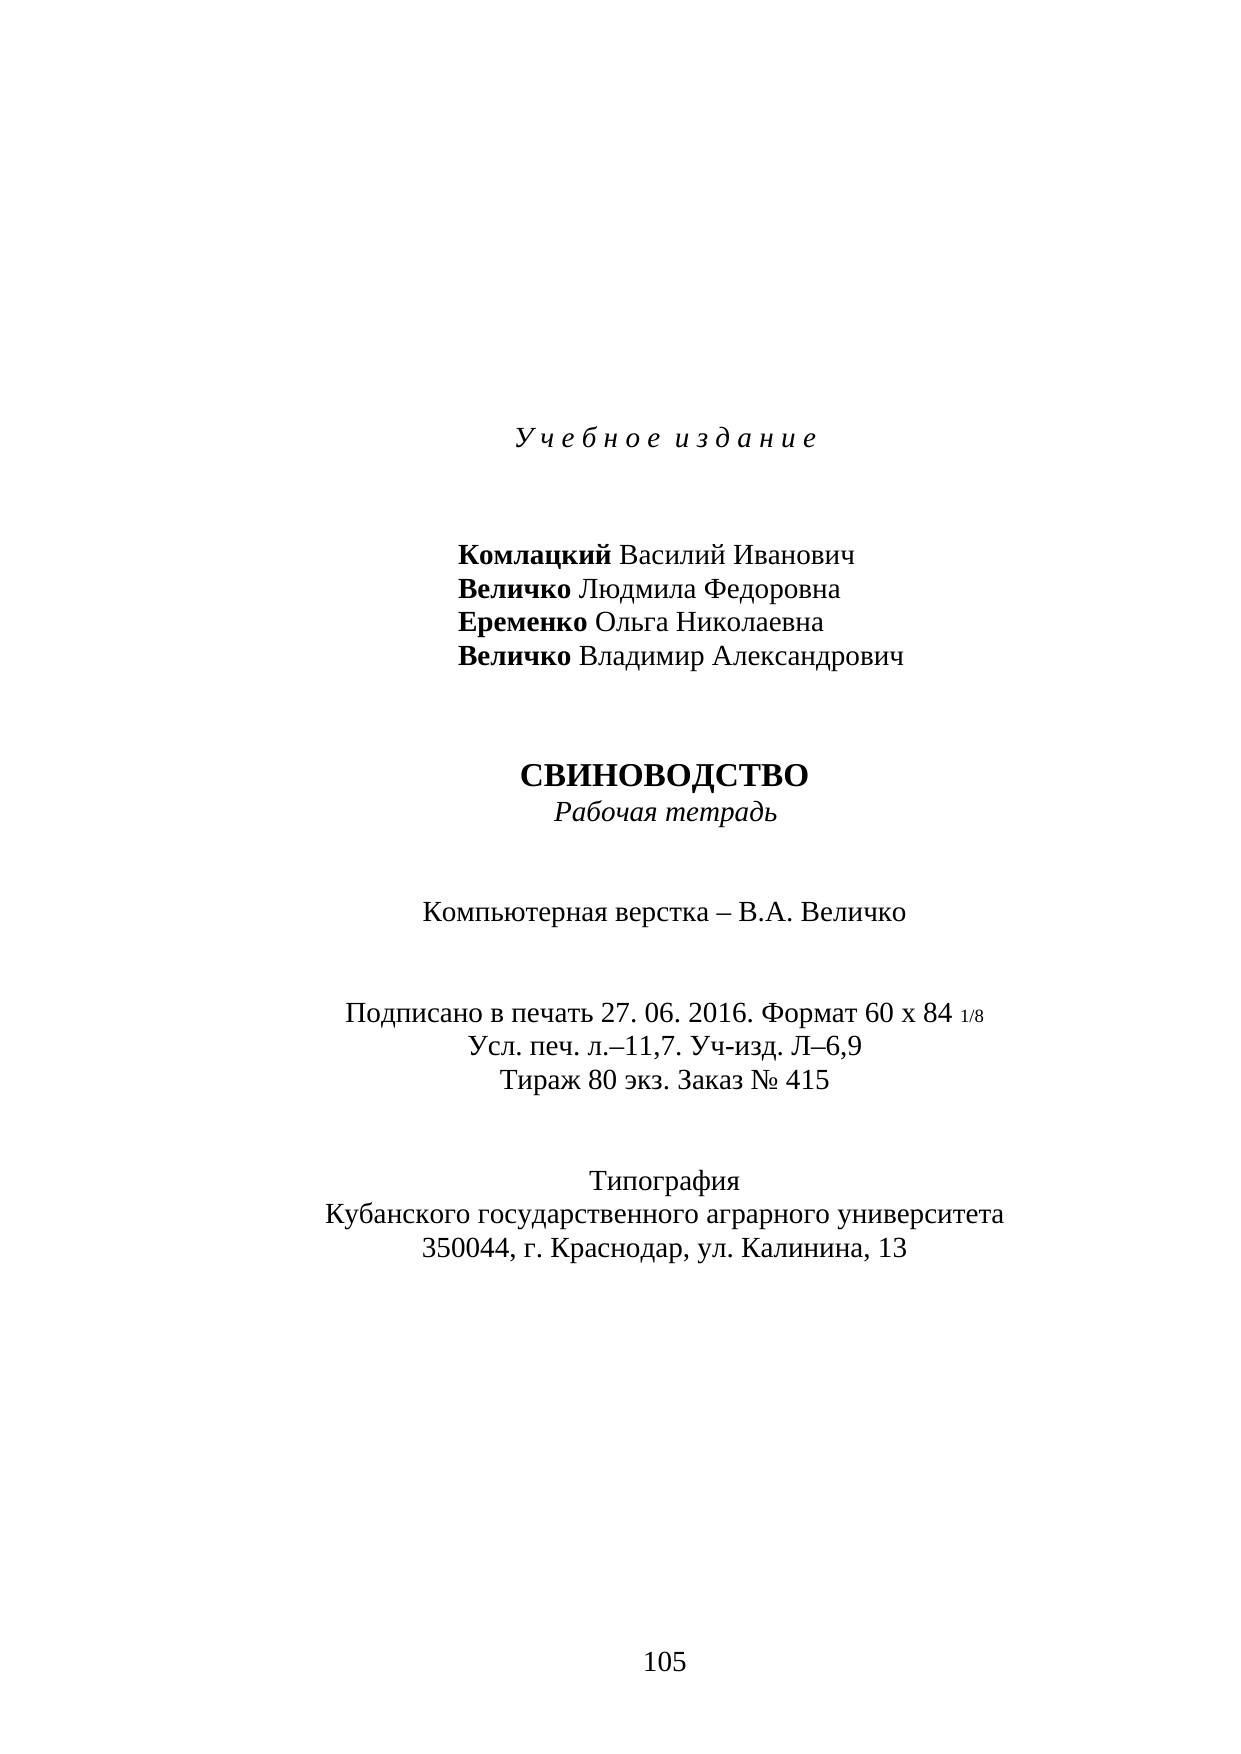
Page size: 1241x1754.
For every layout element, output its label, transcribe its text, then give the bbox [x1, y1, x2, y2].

text Компьютерная верстка – В.А. Величко [177, 894, 1152, 928]
text Кубанского государственного аграрного университета [177, 1196, 1152, 1230]
text Рабочая тетрадь [177, 794, 1154, 827]
text 350044, г. Краснодар, ул. Калинина, 13 [177, 1230, 1152, 1263]
text Подписано в печать 27. 06. 2016. Формат 60 х 84 1/8 [177, 995, 1152, 1028]
text Величко Людмила Федоровна [177, 571, 1152, 604]
text СВИНОВОДСТВО [177, 755, 1152, 794]
text Усл. печ. л.–11,7. Уч-изд. Л–6,9 [177, 1028, 1152, 1062]
text Комлацкий Василий Иванович [177, 537, 1152, 571]
text Тираж 80 экз. Заказ № 415 [177, 1062, 1152, 1096]
text Величко Владимир Александрович [177, 638, 1152, 672]
text Еременко Ольга Николаевна [177, 604, 1152, 638]
text Типография [177, 1163, 1152, 1196]
text У ч е б н о е и з д а н и е [177, 420, 1152, 453]
